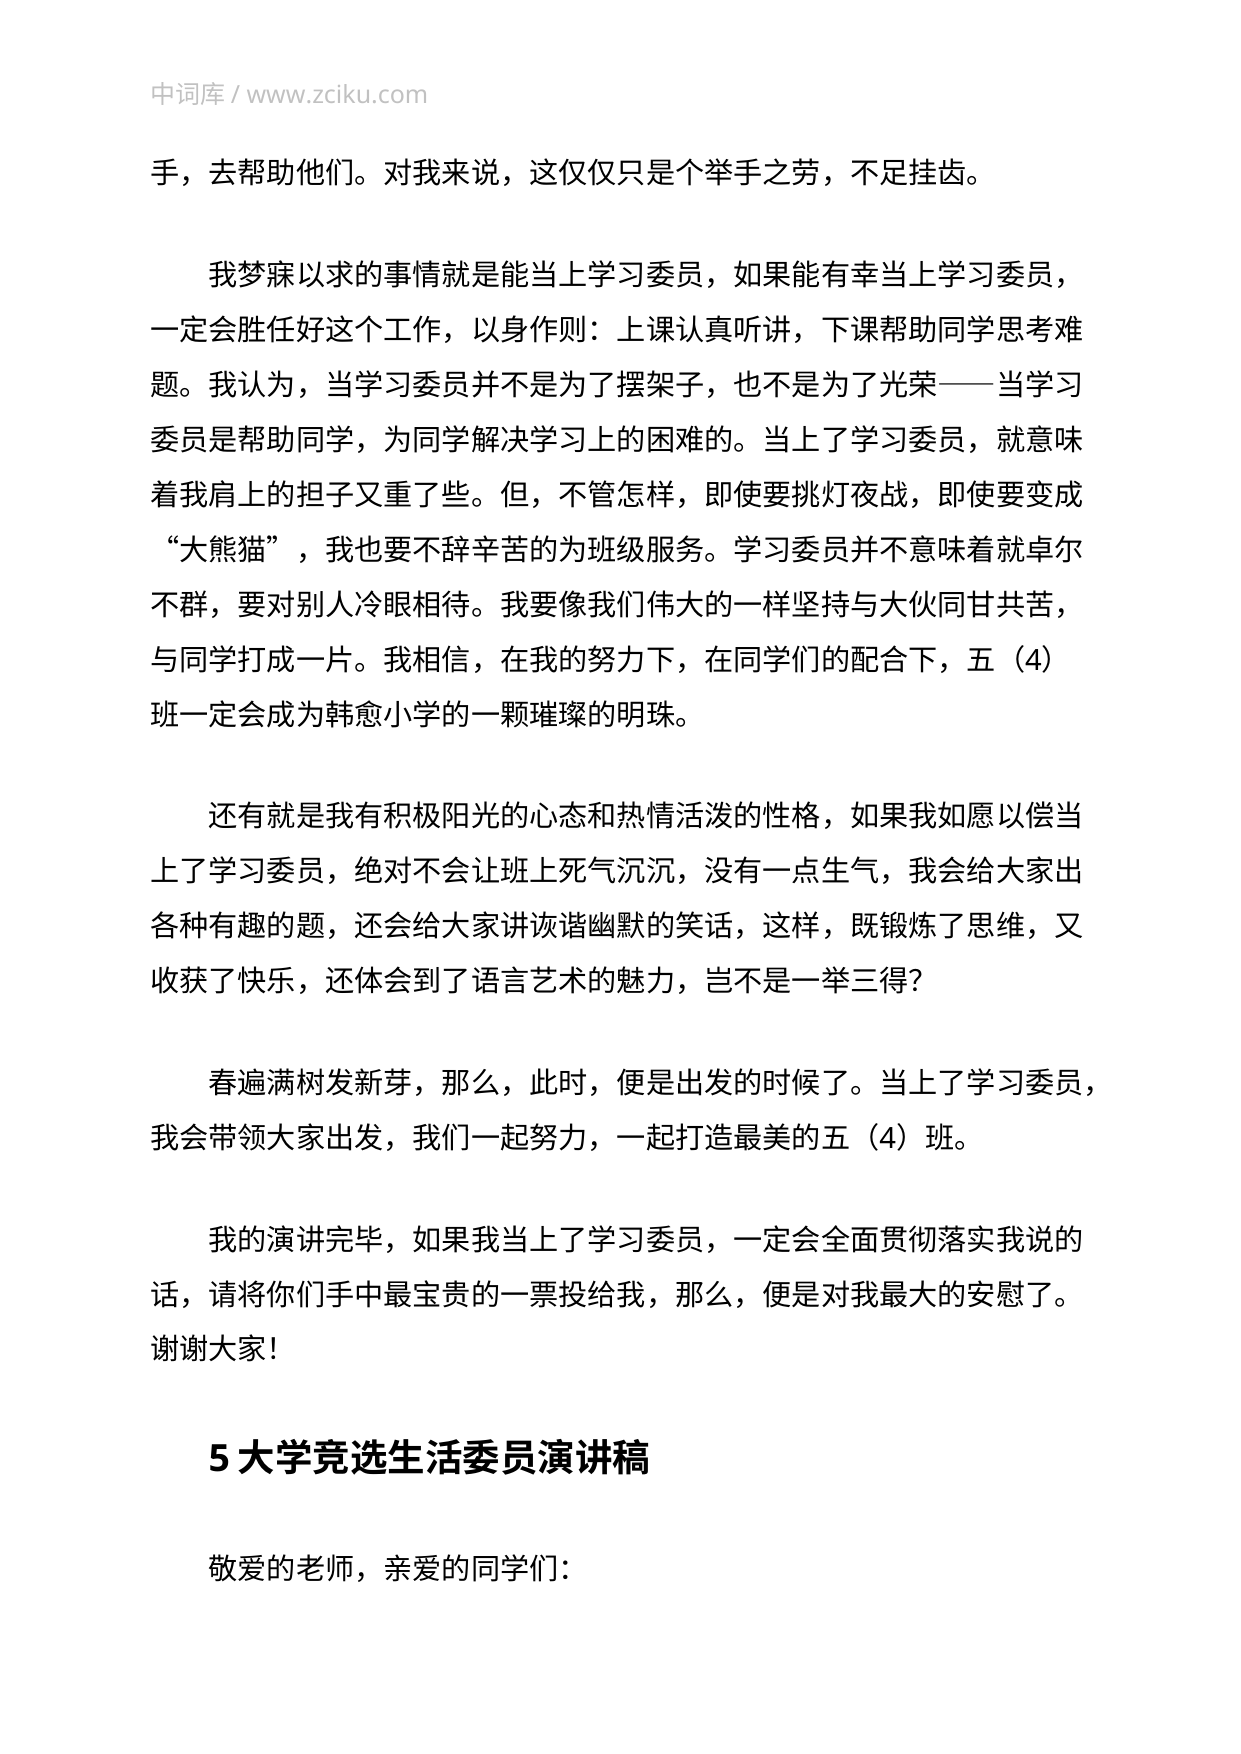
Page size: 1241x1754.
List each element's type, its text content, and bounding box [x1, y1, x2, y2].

text 我的演讲完毕，如果我当上了学习委员，一定会全面贯彻落实我说的话，请将你们手中最宝贵的一票投给我，那么，便是对我最大的安慰了。谢谢大家！ [150, 1216, 1090, 1368]
text 我梦寐以求的事情就是能当上学习委员，如果能有幸当上学习委员，一定会胜任好这个工作，以身作则：上课认真听讲，下课帮助同学思考难题。我认为，当学习委员并不是为了摆架子，也不是为了光荣——当学习委员是帮助同学，为同学解决学习上的困难的。当上了学习委员，就意味着我肩上的担子又重了些。但，不管怎样，即使要挑灯夜战，即使要变成“大熊猫”，我也要不辞辛苦的为班级服务。学习委员并不意味着就卓尔不群，要对别人冷眼相待。我要像我们伟大的一样坚持与大伙同甘共苦，与同学打成一片。我相信，在我的努力下，在同学们的配合下，五（4）班一定会成为韩愈小学的一颗璀璨的明珠。 [150, 252, 1090, 733]
text 还有就是我有积极阳光的心态和热情活泼的性格，如果我如愿以偿当上了学习委员，绝对不会让班上死气沉沉，没有一点生气，我会给大家出各种有趣的题，还会给大家讲诙谐幽默的笑话，这样，既锻炼了思维，又收获了快乐，还体会到了语言艺术的魅力，岂不是一举三得？ [150, 793, 1090, 1000]
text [150, 150, 1090, 192]
text 5大学竞选生活委员演讲稿 [150, 1428, 1090, 1482]
text 敬爱的老师，亲爱的同学们： [150, 1545, 1090, 1588]
text 春遍满树发新芽，那么，此时，便是出发的时候了。当上了学习委员，我会带领大家出发，我们一起努力，一起打造最美的五（4）班。 [150, 1059, 1090, 1157]
